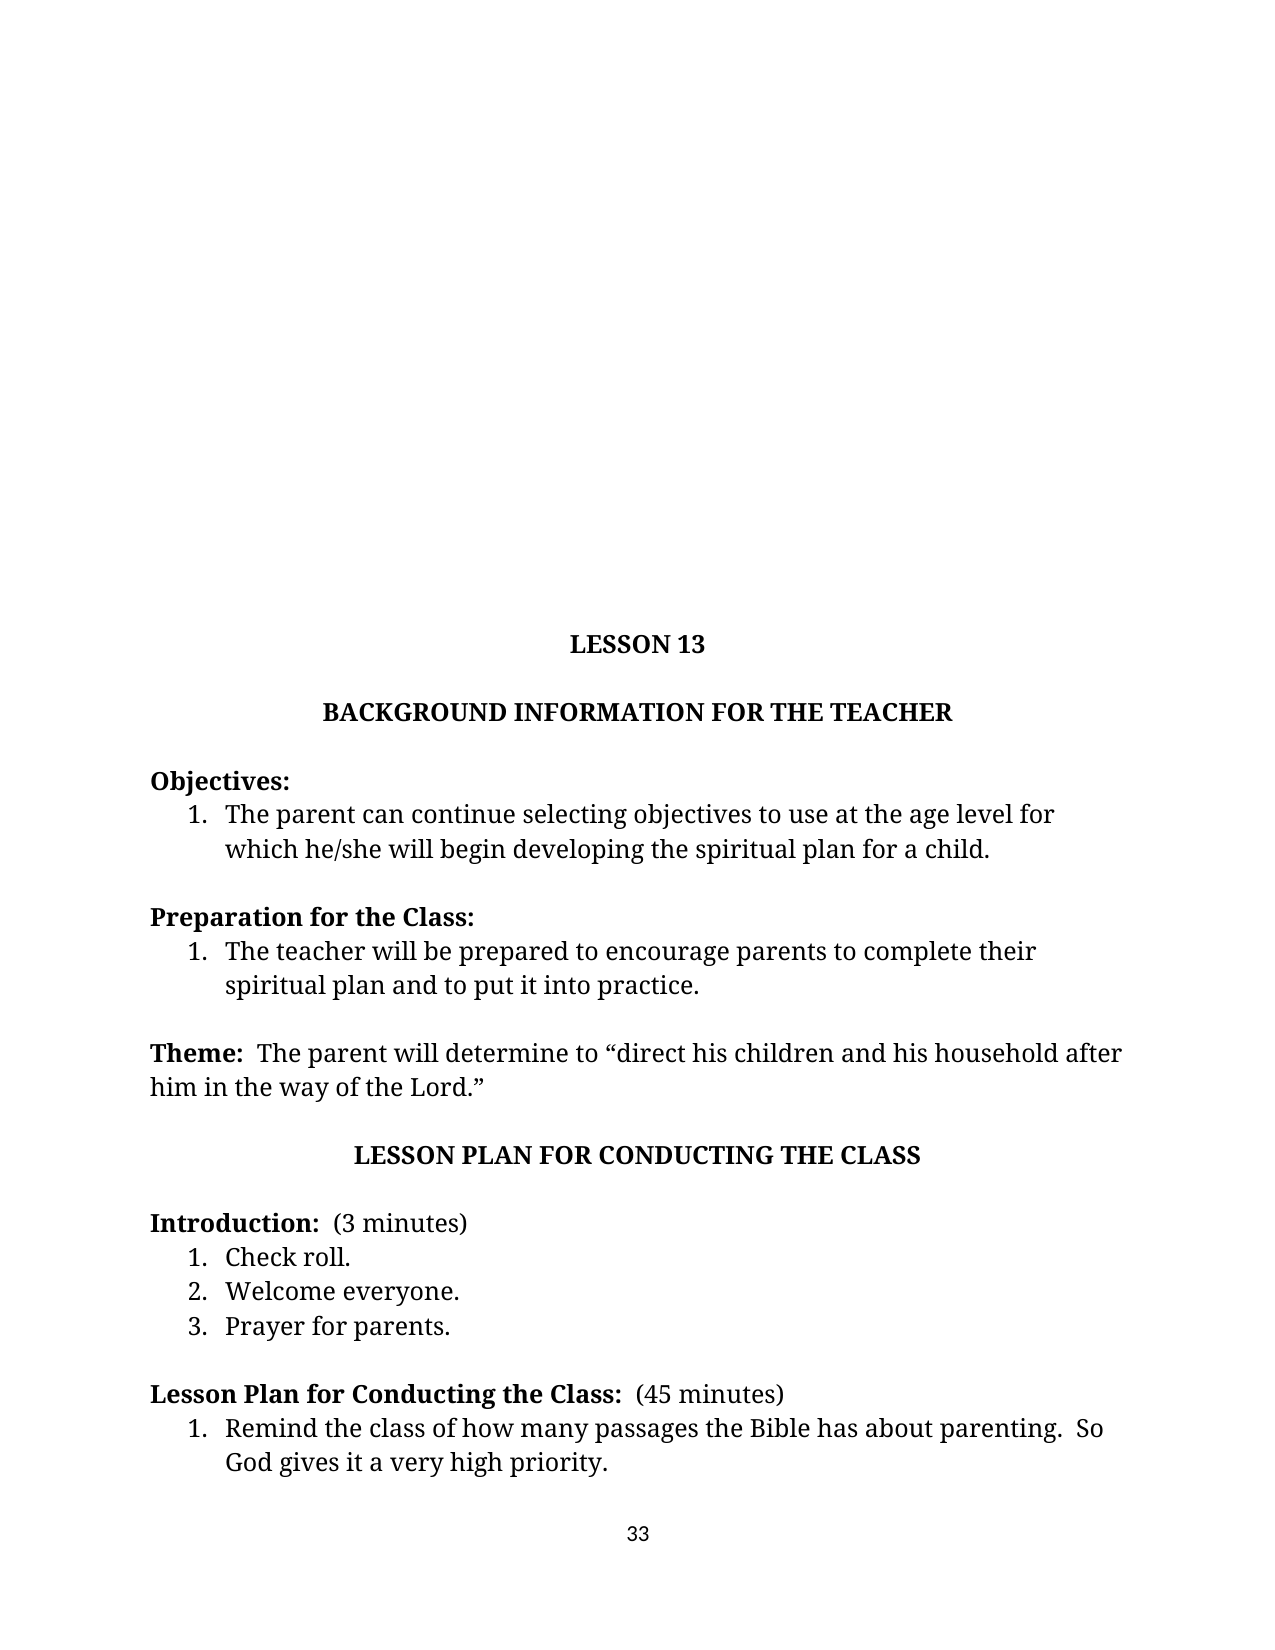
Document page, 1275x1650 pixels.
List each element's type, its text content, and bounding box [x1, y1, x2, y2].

text Objectives: [150, 763, 1125, 797]
list The teacher will be prepared to encourage parents to complete their spiritual plan and to put it into practice. [187, 933, 1125, 1002]
text LESSON 13 [150, 627, 1125, 661]
list The parent can continue selecting objectives to use at the age level for which he/she will begin developing the spiritual plan for a child. [187, 797, 1125, 865]
text Theme: The parent will determine to “direct his children and his household after him in the way of the Lord.” [150, 1036, 1125, 1104]
list Remind the class of how many passages the Bible has about parenting. So God gives it a very high priority. [187, 1410, 1125, 1478]
text Lesson Plan for Conducting the Class: (45 minutes) [150, 1376, 1125, 1410]
list Prayer for parents. [187, 1308, 1125, 1342]
text LESSON PLAN FOR CONDUCTING THE CLASS [150, 1138, 1125, 1172]
text Preparation for the Class: [150, 899, 1125, 933]
list Welcome everyone. [187, 1274, 1125, 1308]
list Check roll. [187, 1240, 1125, 1274]
text Introduction: (3 minutes) [150, 1206, 1125, 1240]
text BACKGROUND INFORMATION FOR THE TEACHER [150, 695, 1125, 729]
